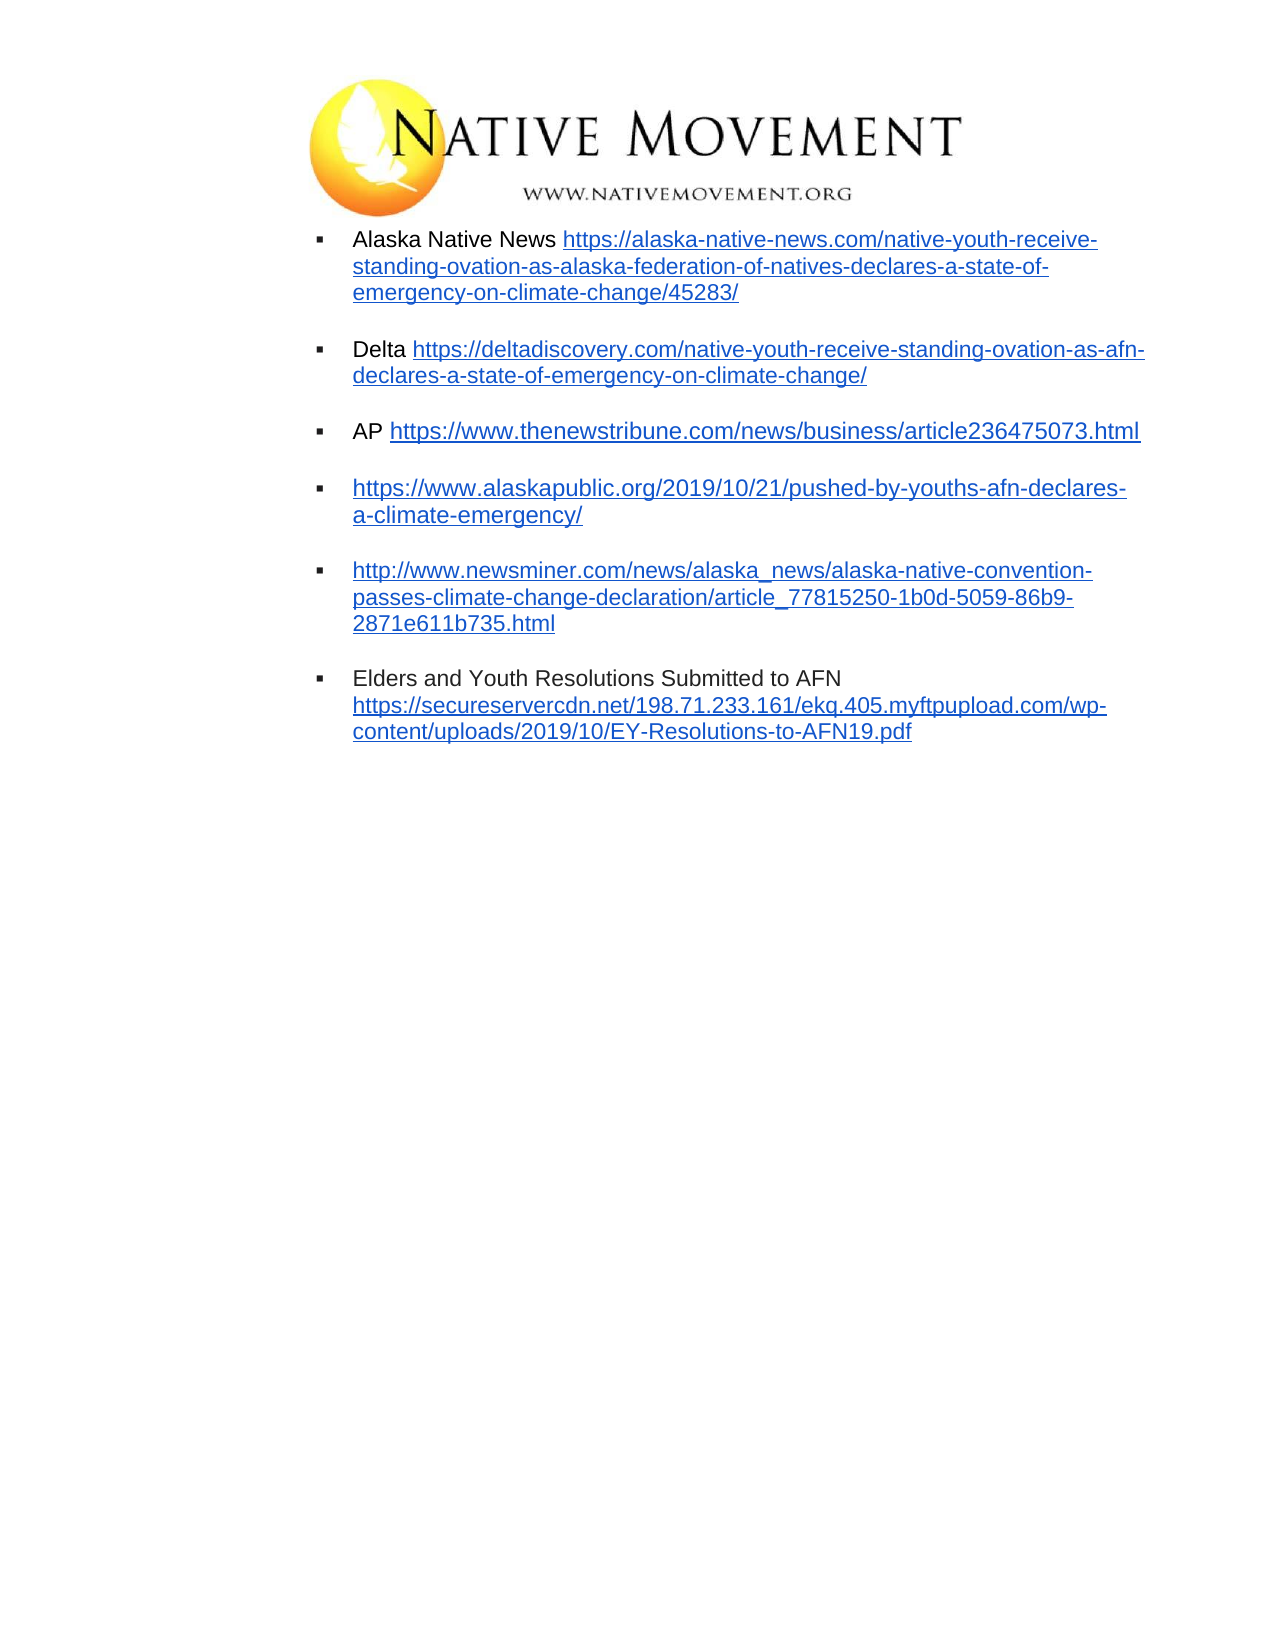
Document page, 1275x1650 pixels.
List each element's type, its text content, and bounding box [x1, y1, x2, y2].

list Alaska Native News https://alaska-native-news.com/native-youth-receive-standing-ovation-as-alaska-federation-of-natives-declares-a-state-of-emergency-on-climate-change/45283/ [315, 226, 1147, 306]
list http://www.newsminer.com/news/alaska_news/alaska-native-convention-passes-climate-change-declaration/article_77815250-1b0d-5059-86b9-2871e611b735.html [315, 557, 1147, 637]
list https://www.alaskapublic.org/2019/10/21/pushed-by-youths-afn-declares-a-climate-emergency/ [315, 473, 1147, 529]
picture [308, 75, 967, 223]
list Delta https://deltadiscovery.com/native-youth-receive-standing-ovation-as-afn-declares-a-state-of-emergency-on-climate-change/ [315, 336, 1147, 388]
list Elders and Youth Resolutions Submitted to AFN https://secureservercdn.net/198.71.233.161/ekq.405.myftpupload.com/wp-content/uploads/2019/10/EY-Resolutions-to-AFN19.pdf [315, 665, 1147, 744]
list AP https://www.thenewstribune.com/news/business/article236475073.html [315, 417, 1147, 445]
